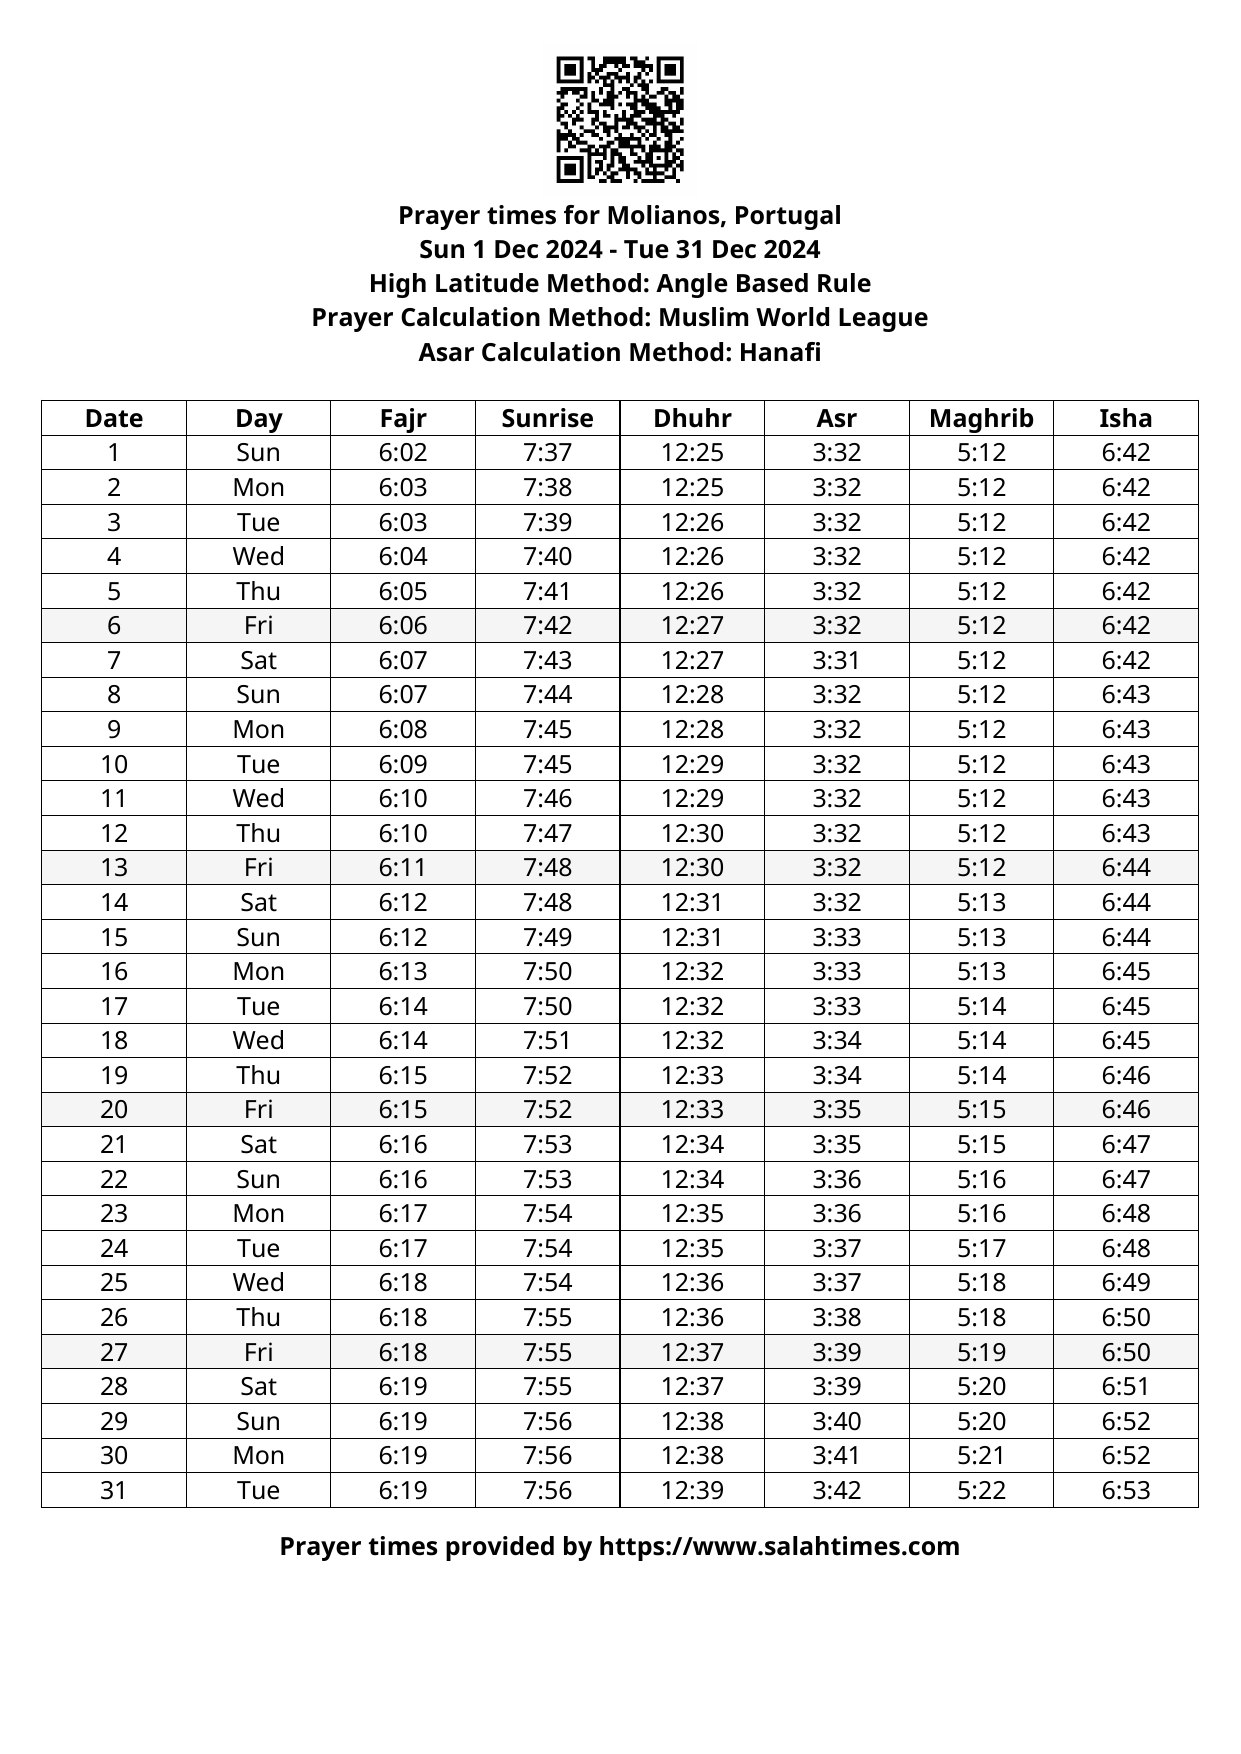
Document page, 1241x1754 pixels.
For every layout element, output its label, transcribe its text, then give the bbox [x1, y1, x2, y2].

table_cell 3:32 [765, 781, 909, 815]
table_cell 3:36 [765, 1196, 909, 1230]
table_cell 5:12 [910, 470, 1053, 504]
table_cell Sun [187, 436, 330, 469]
picture [542, 41, 699, 198]
table_cell 3:39 [765, 1369, 909, 1403]
table_cell 7:50 [476, 954, 619, 988]
table_cell 6:17 [331, 1231, 475, 1264]
table_cell 3:37 [765, 1266, 909, 1299]
table_cell 3:32 [765, 885, 909, 919]
table_cell 5:12 [910, 781, 1053, 815]
table_cell 3:40 [765, 1404, 909, 1437]
table_cell 7:51 [476, 1024, 619, 1057]
table_cell 7:48 [476, 885, 619, 919]
table_cell 3:33 [765, 954, 909, 988]
table_cell 12:27 [621, 643, 764, 677]
table_cell 5:14 [910, 1058, 1053, 1092]
table_cell 7:56 [476, 1404, 619, 1437]
table_cell 6:19 [331, 1369, 475, 1403]
table_cell 7:45 [476, 712, 619, 746]
table_header Date [42, 401, 186, 434]
table_cell 5:14 [910, 1024, 1053, 1057]
table_cell Wed [187, 781, 330, 815]
table_cell 12:37 [621, 1369, 764, 1403]
table_cell 6:46 [1054, 1093, 1198, 1126]
table_cell 7:48 [476, 851, 619, 884]
table_cell 7:54 [476, 1266, 619, 1299]
table_cell 10 [42, 747, 186, 780]
table_cell 5:12 [910, 436, 1053, 469]
table_cell 12:32 [621, 1024, 764, 1057]
table_cell 3:38 [765, 1300, 909, 1334]
table_cell 12:34 [621, 1162, 764, 1195]
table_cell 26 [42, 1300, 186, 1334]
table_cell 7:54 [476, 1196, 619, 1230]
table_cell 7:39 [476, 505, 619, 538]
table_cell 3:32 [765, 747, 909, 780]
table_cell 3:36 [765, 1162, 909, 1195]
table_cell 7:53 [476, 1162, 619, 1195]
table_cell Sun [187, 920, 330, 953]
table_header Fajr [331, 401, 475, 434]
table_cell 6:45 [1054, 954, 1198, 988]
table_cell 6:48 [1054, 1231, 1198, 1264]
table_cell Tue [187, 747, 330, 780]
table_cell Thu [187, 1300, 330, 1334]
table_cell 6:12 [331, 920, 475, 953]
table_cell 6:45 [1054, 989, 1198, 1022]
table_cell 6:08 [331, 712, 475, 746]
table_cell 7:47 [476, 816, 619, 849]
table_cell 29 [42, 1404, 186, 1437]
table_cell 5:18 [910, 1266, 1053, 1299]
table_cell 6:44 [1054, 885, 1198, 919]
table_cell 6:14 [331, 1024, 475, 1057]
table_cell 6:46 [1054, 1058, 1198, 1092]
table_cell 5:12 [910, 609, 1053, 642]
table_header Sunrise [476, 401, 619, 434]
table_cell 23 [42, 1196, 186, 1230]
table_header Maghrib [910, 401, 1053, 434]
table_cell 6:16 [331, 1162, 475, 1195]
table_cell 5:12 [910, 505, 1053, 538]
table_cell 6:05 [331, 574, 475, 607]
table_cell Fri [187, 1335, 330, 1368]
table_cell 5:15 [910, 1127, 1053, 1161]
table_cell 12:36 [621, 1266, 764, 1299]
table_cell 12:37 [621, 1335, 764, 1368]
table_cell Mon [187, 712, 330, 746]
table_cell 3:35 [765, 1127, 909, 1161]
table_cell 7:44 [476, 678, 619, 711]
table_cell 6:43 [1054, 712, 1198, 746]
table_cell 12:35 [621, 1196, 764, 1230]
table_cell 14 [42, 885, 186, 919]
table_cell 12:26 [621, 574, 764, 607]
table_cell Sat [187, 1127, 330, 1161]
table_cell 12:32 [621, 989, 764, 1022]
table_cell Sun [187, 1404, 330, 1437]
table_cell 12:31 [621, 920, 764, 953]
table_cell Tue [187, 1473, 330, 1507]
table_cell 6:44 [1054, 851, 1198, 884]
table_cell 12:33 [621, 1058, 764, 1092]
table_cell 12:29 [621, 781, 764, 815]
table_cell 7:55 [476, 1300, 619, 1334]
table_cell 1 [42, 436, 186, 469]
table_cell 7:38 [476, 470, 619, 504]
table_cell Sat [187, 1369, 330, 1403]
table_cell 6:11 [331, 851, 475, 884]
table_cell 6:53 [1054, 1473, 1198, 1507]
table_cell 5:20 [910, 1369, 1053, 1403]
table_header Isha [1054, 401, 1198, 434]
table_cell 3:33 [765, 920, 909, 953]
table_cell 6:17 [331, 1196, 475, 1230]
table_cell 5:12 [910, 678, 1053, 711]
table_cell 22 [42, 1162, 186, 1195]
table_cell 5:19 [910, 1335, 1053, 1368]
table_cell Sat [187, 885, 330, 919]
table_cell 6:15 [331, 1058, 475, 1092]
table_cell 6:44 [1054, 920, 1198, 953]
table_cell Wed [187, 539, 330, 573]
table_cell 6:42 [1054, 436, 1198, 469]
table_cell 7:56 [476, 1473, 619, 1507]
table_cell 12:27 [621, 609, 764, 642]
table_cell Thu [187, 816, 330, 849]
table_cell 6:19 [331, 1439, 475, 1472]
table_cell 12:30 [621, 816, 764, 849]
table_cell 4 [42, 539, 186, 573]
table_cell 6:07 [331, 643, 475, 677]
table_cell 5 [42, 574, 186, 607]
table_cell 5:12 [910, 816, 1053, 849]
table_cell 7 [42, 643, 186, 677]
table_cell 6:49 [1054, 1266, 1198, 1299]
table_cell 6:12 [331, 885, 475, 919]
table_cell 3:32 [765, 574, 909, 607]
table_cell 5:21 [910, 1439, 1053, 1472]
table_cell 15 [42, 920, 186, 953]
text Prayer Calculation Method: Muslim World League [42, 300, 1198, 334]
table_cell 12:38 [621, 1439, 764, 1472]
table_cell 7:56 [476, 1439, 619, 1472]
table_cell 21 [42, 1127, 186, 1161]
text High Latitude Method: Angle Based Rule [42, 266, 1198, 300]
table_cell 3:31 [765, 643, 909, 677]
table_cell 3:39 [765, 1335, 909, 1368]
table_cell 6:45 [1054, 1024, 1198, 1057]
table_cell 6:03 [331, 470, 475, 504]
table_cell 5:12 [910, 539, 1053, 573]
table_cell 3:32 [765, 678, 909, 711]
table_cell 6:50 [1054, 1335, 1198, 1368]
table_cell 7:52 [476, 1093, 619, 1126]
table_cell 5:20 [910, 1404, 1053, 1437]
table_cell 28 [42, 1369, 186, 1403]
table_cell 6:47 [1054, 1127, 1198, 1161]
table_cell 6:42 [1054, 505, 1198, 538]
table_cell 3:32 [765, 816, 909, 849]
table_cell 12:38 [621, 1404, 764, 1437]
table_cell 3:42 [765, 1473, 909, 1507]
table_cell 7:55 [476, 1369, 619, 1403]
table_cell 5:16 [910, 1162, 1053, 1195]
table_cell Mon [187, 470, 330, 504]
table_cell 7:55 [476, 1335, 619, 1368]
table_cell 3:41 [765, 1439, 909, 1472]
table_cell 6:03 [331, 505, 475, 538]
table_cell 12:39 [621, 1473, 764, 1507]
table_cell 3:32 [765, 539, 909, 573]
table_cell 6:18 [331, 1335, 475, 1368]
table_cell 12 [42, 816, 186, 849]
table_cell 7:54 [476, 1231, 619, 1264]
table_cell 12:31 [621, 885, 764, 919]
table_cell 7:46 [476, 781, 619, 815]
table_cell 12:32 [621, 954, 764, 988]
table_cell 9 [42, 712, 186, 746]
table_cell 25 [42, 1266, 186, 1299]
table_cell 5:12 [910, 712, 1053, 746]
table_cell 7:43 [476, 643, 619, 677]
table_cell Mon [187, 1439, 330, 1472]
table_cell 16 [42, 954, 186, 988]
table_cell 6:15 [331, 1093, 475, 1126]
table_cell 5:22 [910, 1473, 1053, 1507]
table_cell 6:43 [1054, 678, 1198, 711]
text Sun 1 Dec 2024 - Tue 31 Dec 2024 [42, 232, 1198, 266]
table_cell 3:34 [765, 1024, 909, 1057]
table_cell 7:37 [476, 436, 619, 469]
text Asar Calculation Method: Hanafi [42, 334, 1198, 368]
table_cell Tue [187, 505, 330, 538]
table_cell 12:36 [621, 1300, 764, 1334]
table_cell 6:07 [331, 678, 475, 711]
table_cell 12:28 [621, 678, 764, 711]
table_cell 5:12 [910, 574, 1053, 607]
table_cell Sat [187, 643, 330, 677]
table_cell 6:48 [1054, 1196, 1198, 1230]
table_cell 6:43 [1054, 747, 1198, 780]
table_cell 5:12 [910, 747, 1053, 780]
table_cell 12:25 [621, 436, 764, 469]
table_cell 11 [42, 781, 186, 815]
table_cell 3:32 [765, 505, 909, 538]
table_cell 7:45 [476, 747, 619, 780]
table_cell 6:43 [1054, 781, 1198, 815]
table_cell 17 [42, 989, 186, 1022]
table_cell Wed [187, 1024, 330, 1057]
table_cell Mon [187, 1196, 330, 1230]
table_header Asr [765, 401, 909, 434]
table_cell 3:32 [765, 436, 909, 469]
table_cell 6:16 [331, 1127, 475, 1161]
table_cell 5:12 [910, 851, 1053, 884]
table_cell 20 [42, 1093, 186, 1126]
table_cell 6:42 [1054, 574, 1198, 607]
table_cell 30 [42, 1439, 186, 1472]
table_cell 6:47 [1054, 1162, 1198, 1195]
table_cell 2 [42, 470, 186, 504]
table_cell 3:33 [765, 989, 909, 1022]
table_cell 13 [42, 851, 186, 884]
table_cell 7:49 [476, 920, 619, 953]
table_cell 7:53 [476, 1127, 619, 1161]
table_cell 6:42 [1054, 609, 1198, 642]
table_cell 7:50 [476, 989, 619, 1022]
table_cell Thu [187, 1058, 330, 1092]
table_cell 12:29 [621, 747, 764, 780]
table_cell 5:12 [910, 643, 1053, 677]
table_cell 6:42 [1054, 470, 1198, 504]
table_cell 5:13 [910, 954, 1053, 988]
table_cell 5:13 [910, 885, 1053, 919]
table_cell 3:32 [765, 470, 909, 504]
table_cell Tue [187, 989, 330, 1022]
table_cell 6 [42, 609, 186, 642]
table_cell 6:06 [331, 609, 475, 642]
text Prayer times provided by https://www.salahtimes.com [42, 1528, 1198, 1563]
table_cell 3:37 [765, 1231, 909, 1264]
table_cell 12:33 [621, 1093, 764, 1126]
table_cell 7:52 [476, 1058, 619, 1092]
table_cell 27 [42, 1335, 186, 1368]
table_header Day [187, 401, 330, 434]
table_cell 12:28 [621, 712, 764, 746]
table_cell 5:15 [910, 1093, 1053, 1126]
text Prayer times for Molianos, Portugal [42, 198, 1198, 232]
table_cell 18 [42, 1024, 186, 1057]
table_cell 3 [42, 505, 186, 538]
table_header Dhuhr [621, 401, 764, 434]
table_cell 6:04 [331, 539, 475, 573]
table_cell 3:32 [765, 609, 909, 642]
table_cell 7:41 [476, 574, 619, 607]
table_cell 5:18 [910, 1300, 1053, 1334]
table_cell 31 [42, 1473, 186, 1507]
table_cell 3:35 [765, 1093, 909, 1126]
table_cell 6:42 [1054, 643, 1198, 677]
table_cell 6:50 [1054, 1300, 1198, 1334]
table_cell 12:26 [621, 539, 764, 573]
table_cell Wed [187, 1266, 330, 1299]
table_cell 6:14 [331, 989, 475, 1022]
table_cell Sun [187, 1162, 330, 1195]
table_cell 6:42 [1054, 539, 1198, 573]
table_cell 12:30 [621, 851, 764, 884]
table_cell Fri [187, 851, 330, 884]
table_cell 6:51 [1054, 1369, 1198, 1403]
table_cell 6:10 [331, 781, 475, 815]
table_cell 24 [42, 1231, 186, 1264]
table_cell 12:35 [621, 1231, 764, 1264]
table_cell 19 [42, 1058, 186, 1092]
table_cell 6:52 [1054, 1404, 1198, 1437]
table_cell 3:32 [765, 851, 909, 884]
table_cell 6:19 [331, 1473, 475, 1507]
table_cell 6:09 [331, 747, 475, 780]
table_cell Tue [187, 1231, 330, 1264]
table_cell Thu [187, 574, 330, 607]
table_cell 6:18 [331, 1300, 475, 1334]
table_cell Sun [187, 678, 330, 711]
table_cell 5:13 [910, 920, 1053, 953]
table_cell 6:18 [331, 1266, 475, 1299]
table_cell 3:34 [765, 1058, 909, 1092]
table_cell 6:19 [331, 1404, 475, 1437]
table_cell 5:17 [910, 1231, 1053, 1264]
table_cell Mon [187, 954, 330, 988]
table_cell 5:16 [910, 1196, 1053, 1230]
table_cell Fri [187, 609, 330, 642]
table_cell 6:52 [1054, 1439, 1198, 1472]
table_cell 12:25 [621, 470, 764, 504]
table_cell 6:02 [331, 436, 475, 469]
table_cell 6:10 [331, 816, 475, 849]
table_cell 12:26 [621, 505, 764, 538]
table_cell 6:13 [331, 954, 475, 988]
table_cell 7:40 [476, 539, 619, 573]
table_cell 3:32 [765, 712, 909, 746]
table_cell Fri [187, 1093, 330, 1126]
table_cell 7:42 [476, 609, 619, 642]
table_cell 8 [42, 678, 186, 711]
table_cell 5:14 [910, 989, 1053, 1022]
table_cell 12:34 [621, 1127, 764, 1161]
table_cell 6:43 [1054, 816, 1198, 849]
